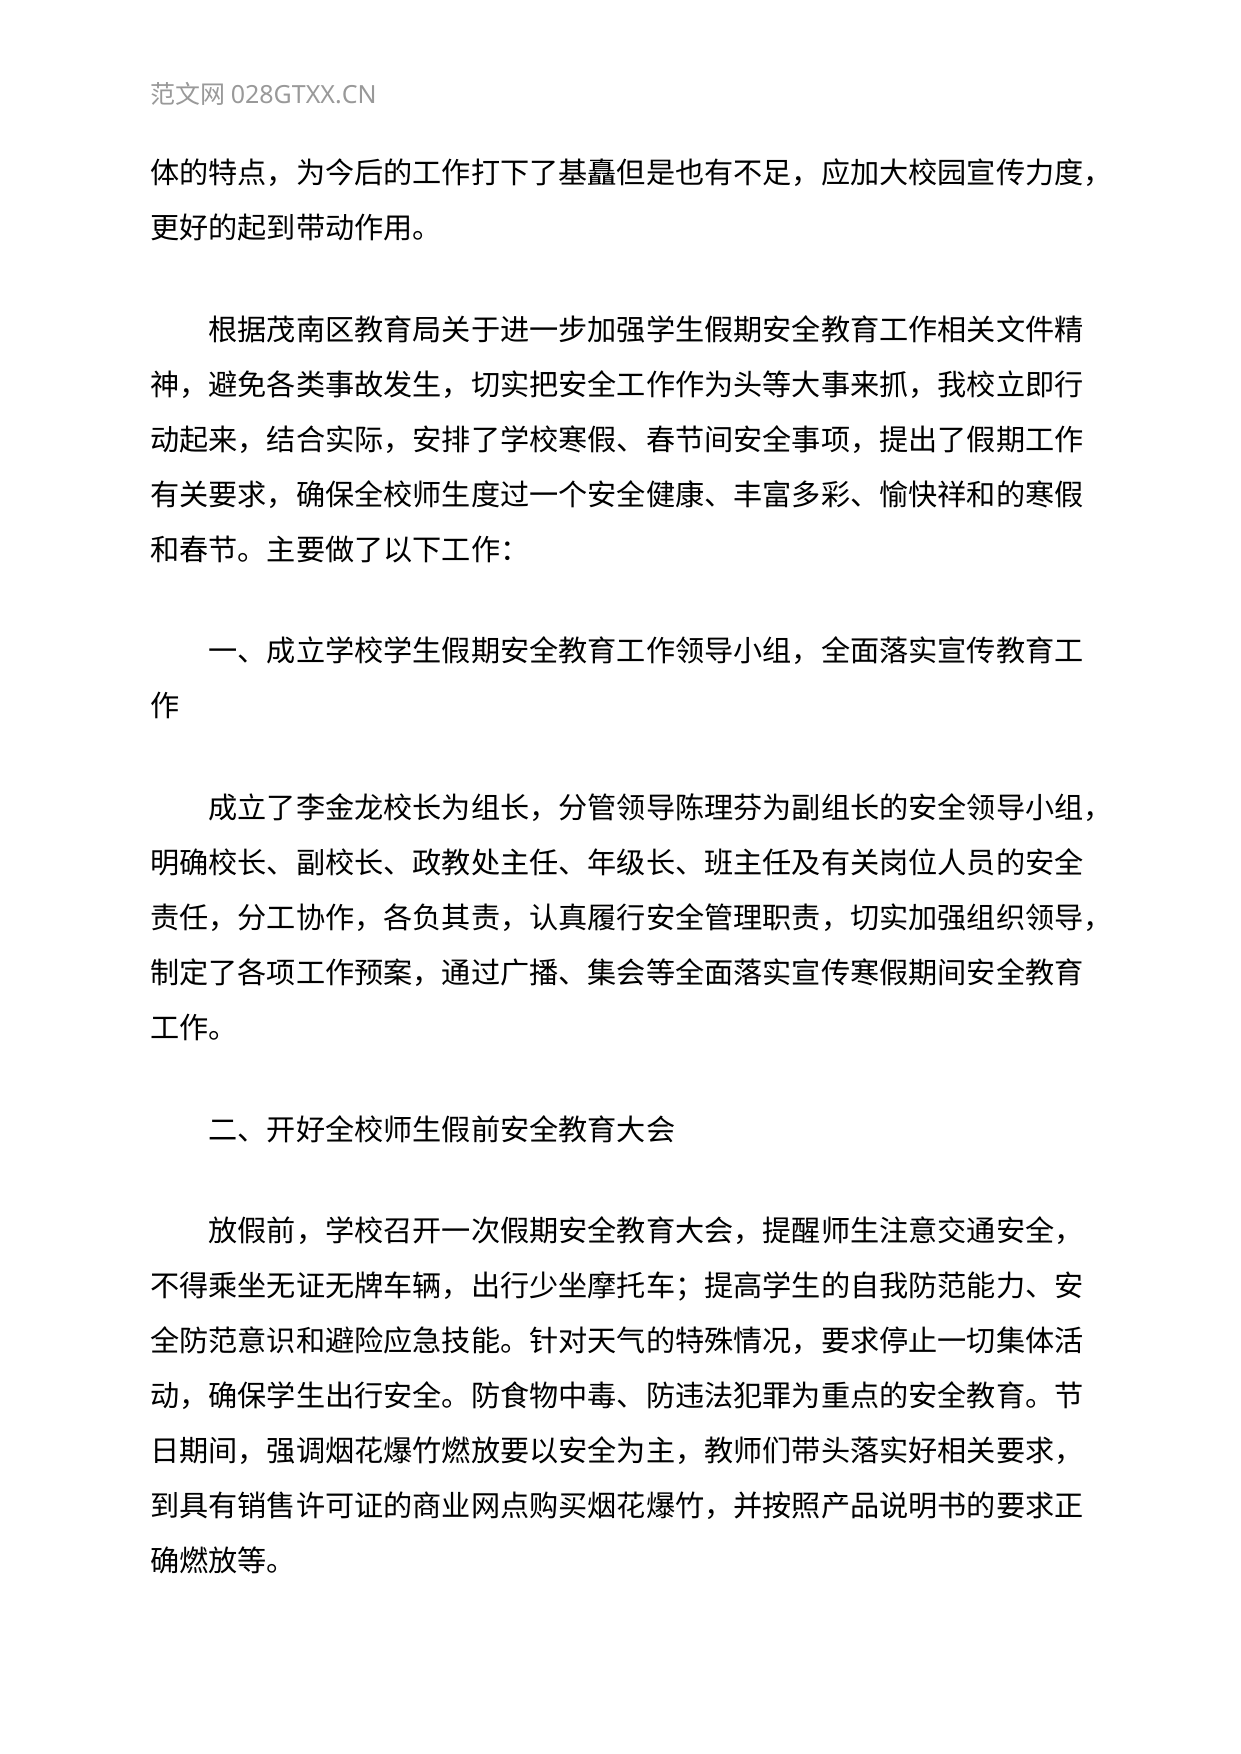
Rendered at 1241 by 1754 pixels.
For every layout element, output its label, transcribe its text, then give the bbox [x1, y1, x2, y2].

text 成立了李金龙校长为组长，分管领导陈理芬为副组长的安全领导小组，明确校长、副校长、政教处主任、年级长、班主任及有关岗位人员的安全责任，分工协作，各负其责，认真履行安全管理职责，切实加强组织领导，制定了各项工作预案，通过广播、集会等全面落实宣传寒假期间安全教育工作。 [150, 785, 1090, 1047]
text 放假前，学校召开一次假期安全教育大会，提醒师生注意交通安全，不得乘坐无证无牌车辆，出行少坐摩托车；提高学生的自我防范能力、安全防范意识和避险应急技能。针对天气的特殊情况，要求停止一切集体活动，确保学生出行安全。防食物中毒、防违法犯罪为重点的安全教育。节日期间，强调烟花爆竹燃放要以安全为主，教师们带头落实好相关要求，到具有销售许可证的商业网点购买烟花爆竹，并按照产品说明书的要求正确燃放等。 [150, 1208, 1090, 1579]
text 二、开好全校师生假前安全教育大会 [150, 1106, 1090, 1148]
text 一、成立学校学生假期安全教育工作领导小组，全面落实宣传教育工作 [150, 628, 1090, 725]
text 根据茂南区教育局关于进一步加强学生假期安全教育工作相关文件精神，避免各类事故发生，切实把安全工作作为头等大事来抓，我校立即行动起来，结合实际，安排了学校寒假、春节间安全事项，提出了假期工作有关要求，确保全校师生度过一个安全健康、丰富多彩、愉快祥和的寒假和春节。主要做了以下工作： [150, 307, 1090, 568]
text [150, 150, 1090, 247]
